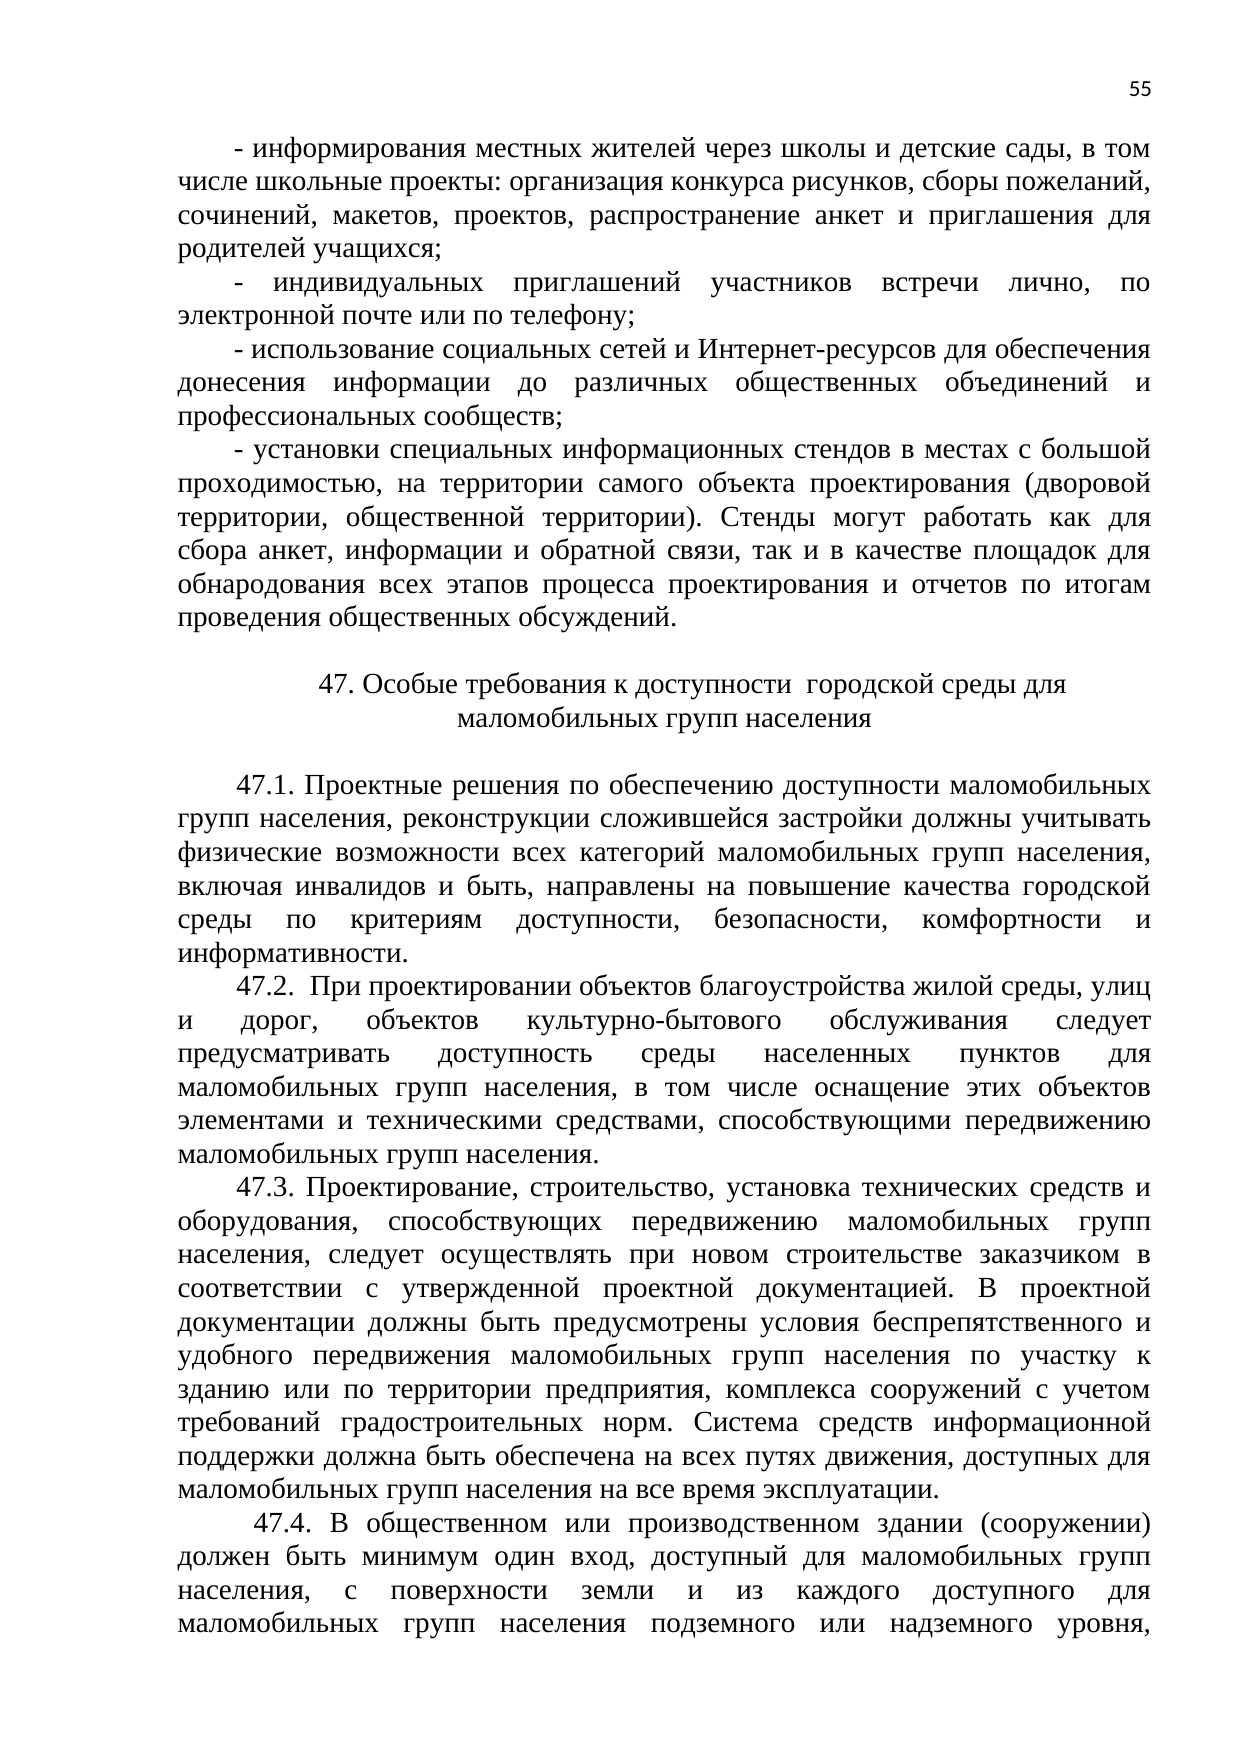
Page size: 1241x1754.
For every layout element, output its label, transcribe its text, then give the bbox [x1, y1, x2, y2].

text - индивидуальных приглашений участников встречи лично, по электронной почте или по телефону; [177, 264, 1152, 331]
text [177, 1505, 1152, 1639]
text - установки специальных информационных стендов в местах с большой проходимостью, на территории самого объекта проектирования (дворовой территории, общественной территории). Стенды могут работать как для сбора анкет, информации и обратной связи, так и в качестве площадок для обнародования всех этапов процесса проектирования и отчетов по итогам проведения общественных обсуждений. [177, 432, 1152, 633]
text 47.2. При проектировании объектов благоустройства жилой среды, улиц и дорог, объектов культурно-бытового обслуживания следует предусматривать доступность среды населенных пунктов для маломобильных групп населения, в том числе оснащение этих объектов элементами и техническими средствами, способствующими передвижению маломобильных групп населения. [177, 968, 1152, 1169]
text 47. Особые требования к доступности городской среды для маломобильных групп населения [177, 666, 1152, 733]
text 47.1. Проектные решения по обеспечению доступности маломобильных групп населения, реконструкции сложившейся застройки должны учитывать физические возможности всех категорий маломобильных групп населения, включая инвалидов и быть, направлены на повышение качества городской среды по критериям доступности, безопасности, комфортности и информативности. [177, 767, 1152, 968]
text - использование социальных сетей и Интернет-ресурсов для обеспечения донесения информации до различных общественных объединений и профессиональных сообществ; [177, 331, 1152, 432]
text - информирования местных жителей через школы и детские сады, в том числе школьные проекты: организация конкурса рисунков, сборы пожеланий, сочинений, макетов, проектов, распространение анкет и приглашения для родителей учащихся; [177, 130, 1152, 264]
text 47.3. Проектирование, строительство, установка технических средств и оборудования, способствующих передвижению маломобильных групп населения, следует осуществлять при новом строительстве заказчиком в соответствии с утвержденной проектной документацией. В проектной документации должны быть предусмотрены условия беспрепятственного и удобного передвижения маломобильных групп населения по участку к зданию или по территории предприятия, комплекса сооружений с учетом требований градостроительных норм. Система средств информационной поддержки должна быть обеспечена на всех путях движения, доступных для маломобильных групп населения на все время эксплуатации. [177, 1169, 1152, 1505]
